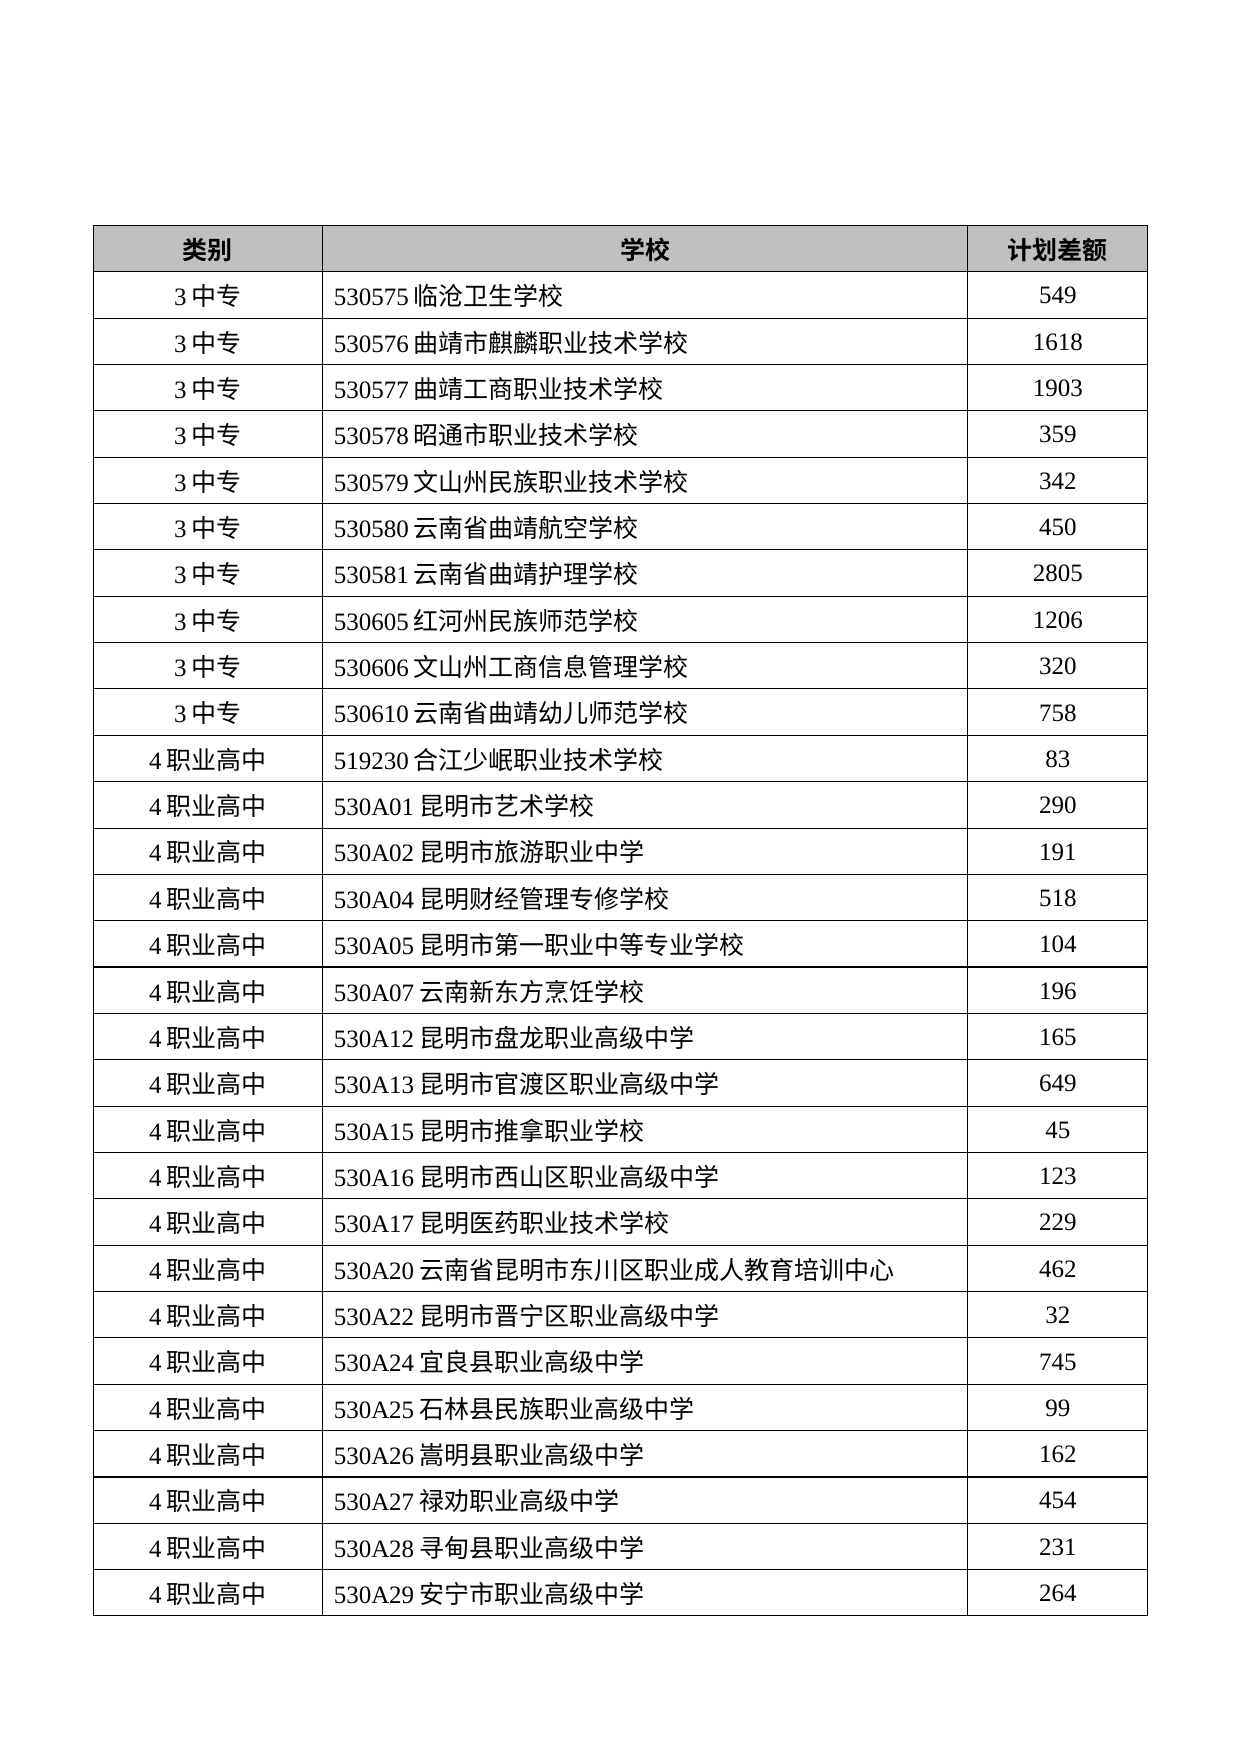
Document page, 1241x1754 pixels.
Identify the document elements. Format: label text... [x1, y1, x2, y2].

table_cell 530A04昆明财经管理专修学校 [323, 875, 967, 920]
table_cell 530A20云南省昆明市东川区职业成人教育培训中心 [323, 1246, 967, 1291]
table_cell 530579文山州民族职业技术学校 [323, 458, 967, 503]
table_cell 530575临沧卫生学校 [323, 272, 967, 317]
table_cell 454 [968, 1478, 1147, 1523]
table_cell 196 [968, 968, 1147, 1013]
table_cell 123 [968, 1153, 1147, 1198]
table_cell 549 [968, 272, 1147, 317]
table_cell 530A22昆明市晋宁区职业高级中学 [323, 1292, 967, 1337]
table_cell 530578昭通市职业技术学校 [323, 411, 967, 457]
table_cell 4职业高中 [94, 1431, 322, 1476]
table_cell 530A16昆明市西山区职业高级中学 [323, 1153, 967, 1198]
table_cell 3中专 [94, 272, 322, 317]
table_cell 4职业高中 [94, 875, 322, 920]
table_cell 1206 [968, 597, 1147, 642]
table_cell 530576曲靖市麒麟职业技术学校 [323, 319, 967, 364]
table_cell 530A24宜良县职业高级中学 [323, 1338, 967, 1384]
table_cell 3中专 [94, 411, 322, 457]
table_cell 530610云南省曲靖幼儿师范学校 [323, 689, 967, 735]
table_cell 99 [968, 1385, 1147, 1430]
table_cell 165 [968, 1014, 1147, 1059]
table_cell 4职业高中 [94, 1385, 322, 1430]
table_cell 530577曲靖工商职业技术学校 [323, 365, 967, 410]
table_cell 758 [968, 689, 1147, 735]
table_cell 530A17昆明医药职业技术学校 [323, 1199, 967, 1244]
table_cell 83 [968, 736, 1147, 781]
table_header 计划差额 [968, 226, 1147, 271]
table_cell 3中专 [94, 365, 322, 410]
table_cell 530A26嵩明县职业高级中学 [323, 1431, 967, 1476]
table_cell 4职业高中 [94, 1199, 322, 1244]
table_cell 4职业高中 [94, 1524, 322, 1569]
table_cell 1618 [968, 319, 1147, 364]
table_cell 4职业高中 [94, 1153, 322, 1198]
table_cell 229 [968, 1199, 1147, 1244]
table_cell 4职业高中 [94, 829, 322, 874]
table_cell 530605红河州民族师范学校 [323, 597, 967, 642]
table_cell 290 [968, 782, 1147, 827]
table_cell 518 [968, 875, 1147, 920]
table_cell 530A25石林县民族职业高级中学 [323, 1385, 967, 1430]
table_cell 649 [968, 1060, 1147, 1106]
table_cell 530A07云南新东方烹饪学校 [323, 968, 967, 1013]
table_cell 4职业高中 [94, 1014, 322, 1059]
table_cell 530580云南省曲靖航空学校 [323, 504, 967, 549]
table_cell 4职业高中 [94, 1292, 322, 1337]
table_header 类别 [94, 226, 322, 271]
table_cell 45 [968, 1107, 1147, 1152]
table_cell 4职业高中 [94, 1338, 322, 1384]
table_cell 191 [968, 829, 1147, 874]
table_cell 450 [968, 504, 1147, 549]
table_cell 530606文山州工商信息管理学校 [323, 643, 967, 688]
table_cell 462 [968, 1246, 1147, 1291]
table_cell 530A02昆明市旅游职业中学 [323, 829, 967, 874]
table_cell 3中专 [94, 458, 322, 503]
table_cell 3中专 [94, 689, 322, 735]
table_cell 530581云南省曲靖护理学校 [323, 550, 967, 596]
table_cell 3中专 [94, 643, 322, 688]
table_cell 4职业高中 [94, 1246, 322, 1291]
table_cell 4职业高中 [94, 921, 322, 966]
table_cell 2805 [968, 550, 1147, 596]
table_cell 745 [968, 1338, 1147, 1384]
table_cell 4职业高中 [94, 1107, 322, 1152]
table_cell 4职业高中 [94, 1570, 322, 1615]
table_cell 530A27禄劝职业高级中学 [323, 1478, 967, 1523]
table_cell 3中专 [94, 319, 322, 364]
table_cell 359 [968, 411, 1147, 457]
table_cell 32 [968, 1292, 1147, 1337]
table_cell 530A15昆明市推拿职业学校 [323, 1107, 967, 1152]
table_cell 264 [968, 1570, 1147, 1615]
table_cell 530A05昆明市第一职业中等专业学校 [323, 921, 967, 966]
table_cell 1903 [968, 365, 1147, 410]
table_cell 162 [968, 1431, 1147, 1476]
table_cell 342 [968, 458, 1147, 503]
table_header 学校 [323, 226, 967, 271]
table_cell 4职业高中 [94, 968, 322, 1013]
table_cell 530A29安宁市职业高级中学 [323, 1570, 967, 1615]
table_cell 4职业高中 [94, 736, 322, 781]
table_cell 530A28寻甸县职业高级中学 [323, 1524, 967, 1569]
table_cell 231 [968, 1524, 1147, 1569]
table_cell 4职业高中 [94, 1478, 322, 1523]
table_cell 4职业高中 [94, 782, 322, 827]
table_cell 3中专 [94, 504, 322, 549]
table_cell 4职业高中 [94, 1060, 322, 1106]
table_cell 530A13昆明市官渡区职业高级中学 [323, 1060, 967, 1106]
table_cell 320 [968, 643, 1147, 688]
table_cell 530A12昆明市盘龙职业高级中学 [323, 1014, 967, 1059]
table_cell 530A01昆明市艺术学校 [323, 782, 967, 827]
table_cell 3中专 [94, 597, 322, 642]
table_cell 104 [968, 921, 1147, 966]
table_cell 519230合江少岷职业技术学校 [323, 736, 967, 781]
table_cell 3中专 [94, 550, 322, 596]
